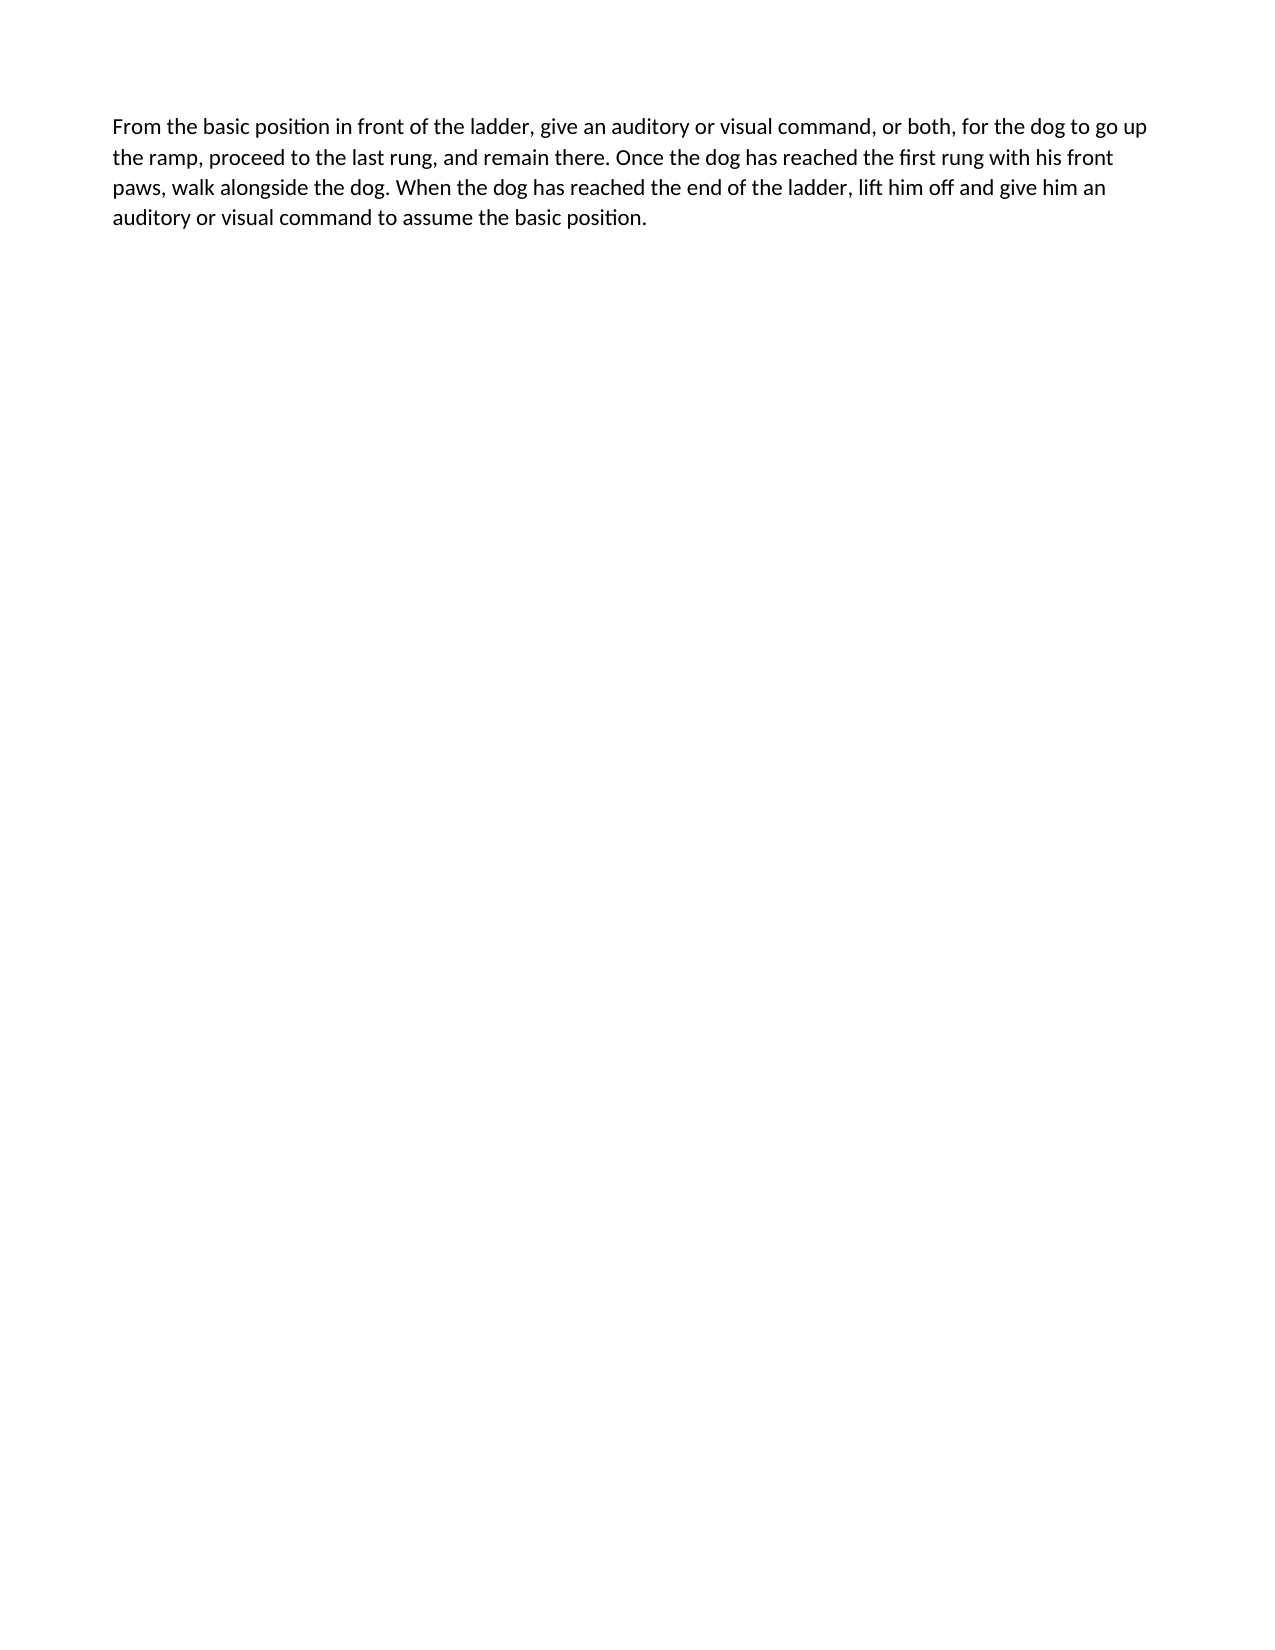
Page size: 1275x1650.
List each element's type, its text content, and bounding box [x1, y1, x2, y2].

text From the basic position in front of the ladder, give an auditory or visual command, or both, for the dog to go up the ramp, proceed to the last rung, and remain there. Once the dog has reached the first rung with his front paws, walk alongside the dog. When the dog has reached the end of the ladder, lift him off and give him an auditory or visual command to assume the basic position. [112, 112, 1162, 231]
